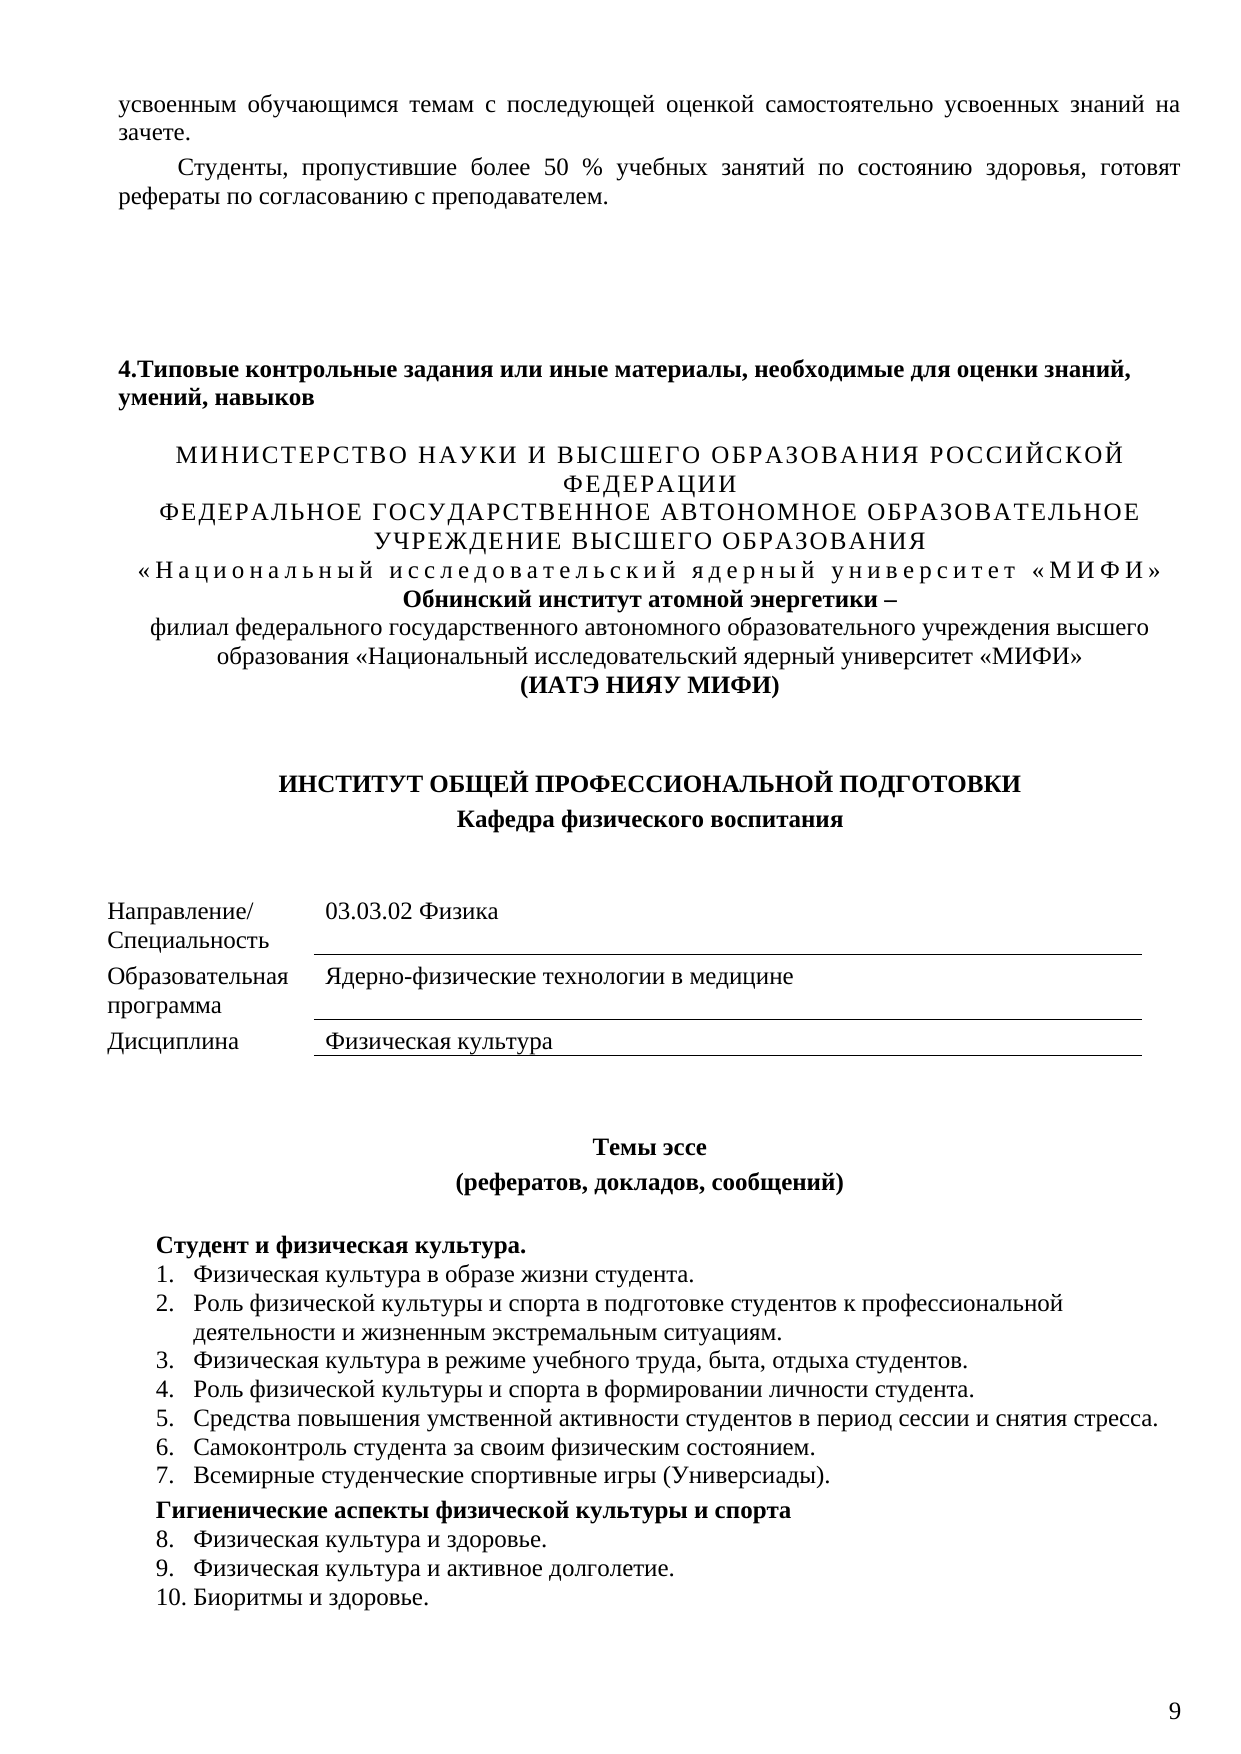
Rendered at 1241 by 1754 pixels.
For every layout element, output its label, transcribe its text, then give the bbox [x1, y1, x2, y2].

text филиал федерального государственного автономного образовательного учреждения высшего образования «Национальный исследовательский ядерный университет «МИФИ» [118, 612, 1181, 670]
list Физическая культура и здоровье. [156, 1524, 1181, 1553]
text (рефератов, докладов, сообщений) [118, 1167, 1181, 1196]
text ИНСТИТУТ ОБЩЕЙ ПРОФЕССИОНАЛЬНОЙ ПОДГОТОВКИ [118, 769, 1182, 797]
table_cell Образовательная программа [96, 954, 314, 1018]
list Биоритмы и здоровье. [156, 1582, 1181, 1611]
text Темы эссе [118, 1132, 1181, 1161]
table_cell Физическая культура [314, 1020, 1142, 1054]
list Физическая культура в образе жизни студента. [156, 1259, 1181, 1288]
text Гигиенические аспекты физической культуры и спорта [156, 1496, 1181, 1524]
list Самоконтроль студента за своим физическим состоянием. [156, 1432, 1181, 1461]
list Физическая культура и активное долголетие. [156, 1553, 1181, 1582]
table_header Направление/ Специальность [96, 890, 314, 954]
table_header 03.03.02 Физика [314, 890, 1142, 954]
text Кафедра физического воспитания [118, 804, 1182, 832]
text «Национальный исследовательский ядерный университет «МИФИ» [118, 555, 1181, 584]
list Роль физической культуры и спорта в подготовке студентов к профессиональной деятельности и жизненным экстремальным ситуациям. [156, 1288, 1181, 1346]
text федеральное государственное АВТОНОМНОЕ образовательное учреждение высшего образования [118, 497, 1181, 555]
text (ИАТЭ НИЯУ МИФИ) [118, 670, 1181, 699]
list Роль физической культуры и спорта в формировании личности студента. [156, 1374, 1181, 1403]
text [118, 89, 1181, 146]
list Всемирные студенческие спортивные игры (Универсиады). [156, 1461, 1181, 1489]
text МИНИСТЕРСТВО НАУКИ И ВЫСШЕГО ОБРАЗОВАНИЯ РОССИЙСКОЙ ФЕДЕРАЦИИ [118, 440, 1181, 497]
text Студент и физическая культура. [156, 1231, 1181, 1259]
list Средства повышения умственной активности студентов в период сессии и снятия стресса. [156, 1403, 1181, 1432]
text Обнинский институт атомной энергетики – [118, 584, 1181, 612]
table_cell Ядерно-физические технологии в медицине [314, 955, 1142, 1018]
text Студенты, пропустившие более 50 % учебных занятий по состоянию здоровья, готовят рефераты по согласованию с преподавателем. [118, 152, 1181, 210]
text 4.Типовые контрольные задания или иные материалы, необходимые для оценки знаний, умений, навыков [118, 354, 1181, 411]
table_cell Дисциплина [96, 1019, 314, 1054]
list Физическая культура в режиме учебного труда, быта, отдыха студентов. [156, 1346, 1181, 1374]
